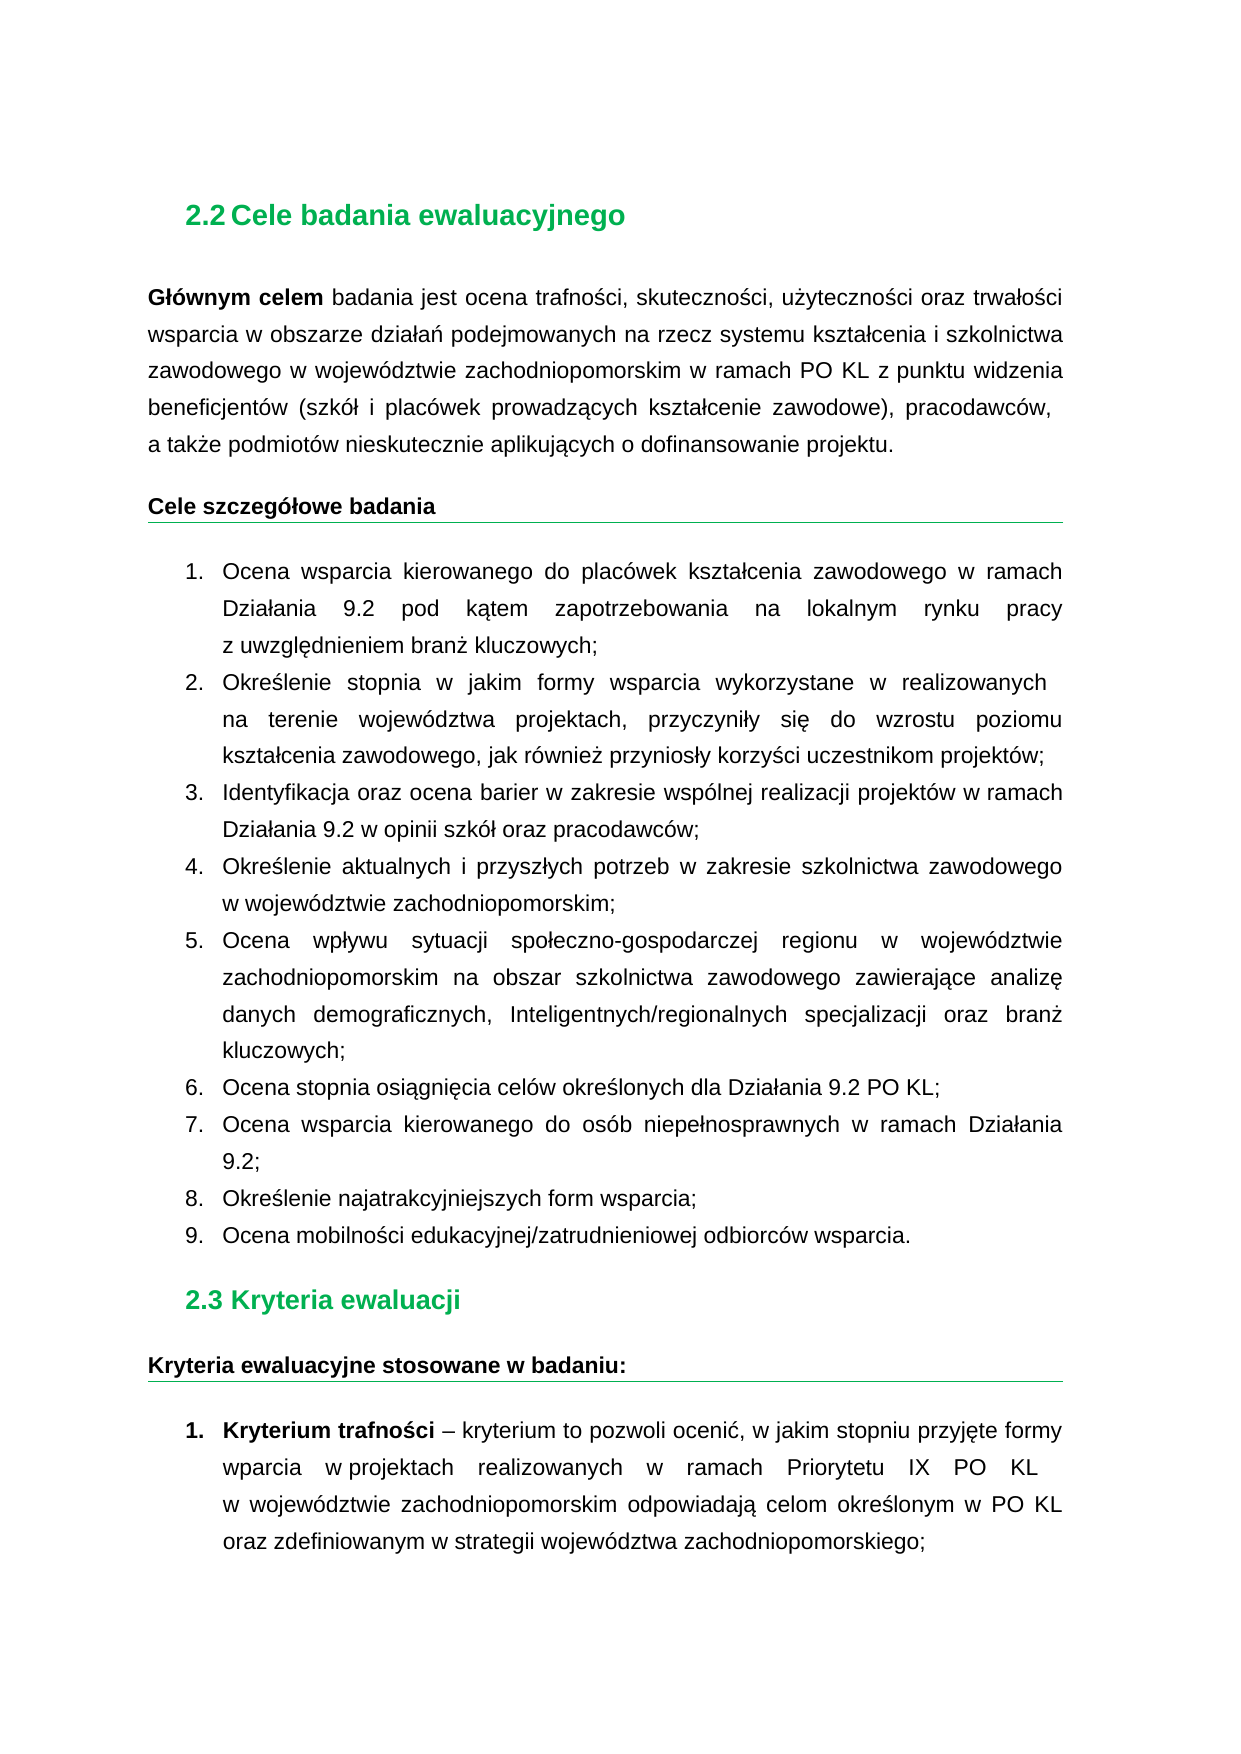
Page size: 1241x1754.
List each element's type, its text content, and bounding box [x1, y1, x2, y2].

subtitle Kryteria ewaluacji [185, 1284, 1063, 1315]
list Kryterium trafności – kryterium to pozwoli ocenić, w jakim stopniu przyjęte formy wparcia w projektach realizowanych w ramach Priorytetu IX PO KL w województwie zachodniopomorskim odpowiadają celom określonym w PO KL oraz zdefiniowanym w strategii województwa zachodniopomorskiego; [185, 1417, 1063, 1554]
list Ocena wsparcia kierowanego do placówek kształcenia zawodowego w ramach Działania 9.2 pod kątem zapotrzebowania na lokalnym rynku pracy z uwzględnieniem branż kluczowych; [185, 558, 1063, 658]
list Określenie stopnia w jakim formy wsparcia wykorzystane w realizowanych na terenie województwa projektach, przyczyniły się do wzrostu poziomu kształcenia zawodowego, jak również przyniosły korzyści uczestnikom projektów; [185, 669, 1063, 769]
list Określenie aktualnych i przyszłych potrzeb w zakresie szkolnictwa zawodowego w województwie zachodniopomorskim; [185, 853, 1063, 916]
text Kryteria ewaluacyjne stosowane w badaniu: [148, 1352, 1063, 1381]
text Cele szczegółowe badania [148, 493, 1063, 522]
subtitle Cele badania ewaluacyjnego [185, 198, 1063, 231]
list Identyfikacja oraz ocena barier w zakresie wspólnej realizacji projektów w ramach Działania 9.2 w opinii szkół oraz pracodawców; [185, 779, 1063, 843]
text Głównym celem badania jest ocena trafności, skuteczności, użyteczności oraz trwałości wsparcia w obszarze działań podejmowanych na rzecz systemu kształcenia i szkolnictwa zawodowego w województwie zachodniopomorskim w ramach PO KL z punktu widzenia beneficjentów (szkół i placówek prowadzących kształcenie zawodowe), pracodawców, a także podmiotów nieskutecznie aplikujących o dofinansowanie projektu. [148, 284, 1063, 458]
list Ocena wpływu sytuacji społeczno-gospodarczej regionu w województwie zachodniopomorskim na obszar szkolnictwa zawodowego zawierające analizę danych demograficznych, Inteligentnych/regionalnych specjalizacji oraz branż kluczowych; [185, 927, 1063, 1064]
list Ocena wsparcia kierowanego do osób niepełnosprawnych w ramach Działania 9.2; [185, 1111, 1063, 1174]
list Ocena mobilności edukacyjnej/zatrudnieniowej odbiorców wsparcia. [185, 1222, 1063, 1248]
list Ocena stopnia osiągnięcia celów określonych dla Działania 9.2 PO KL; [185, 1074, 1063, 1101]
list Określenie najatrakcyjniejszych form wsparcia; [185, 1185, 1063, 1211]
